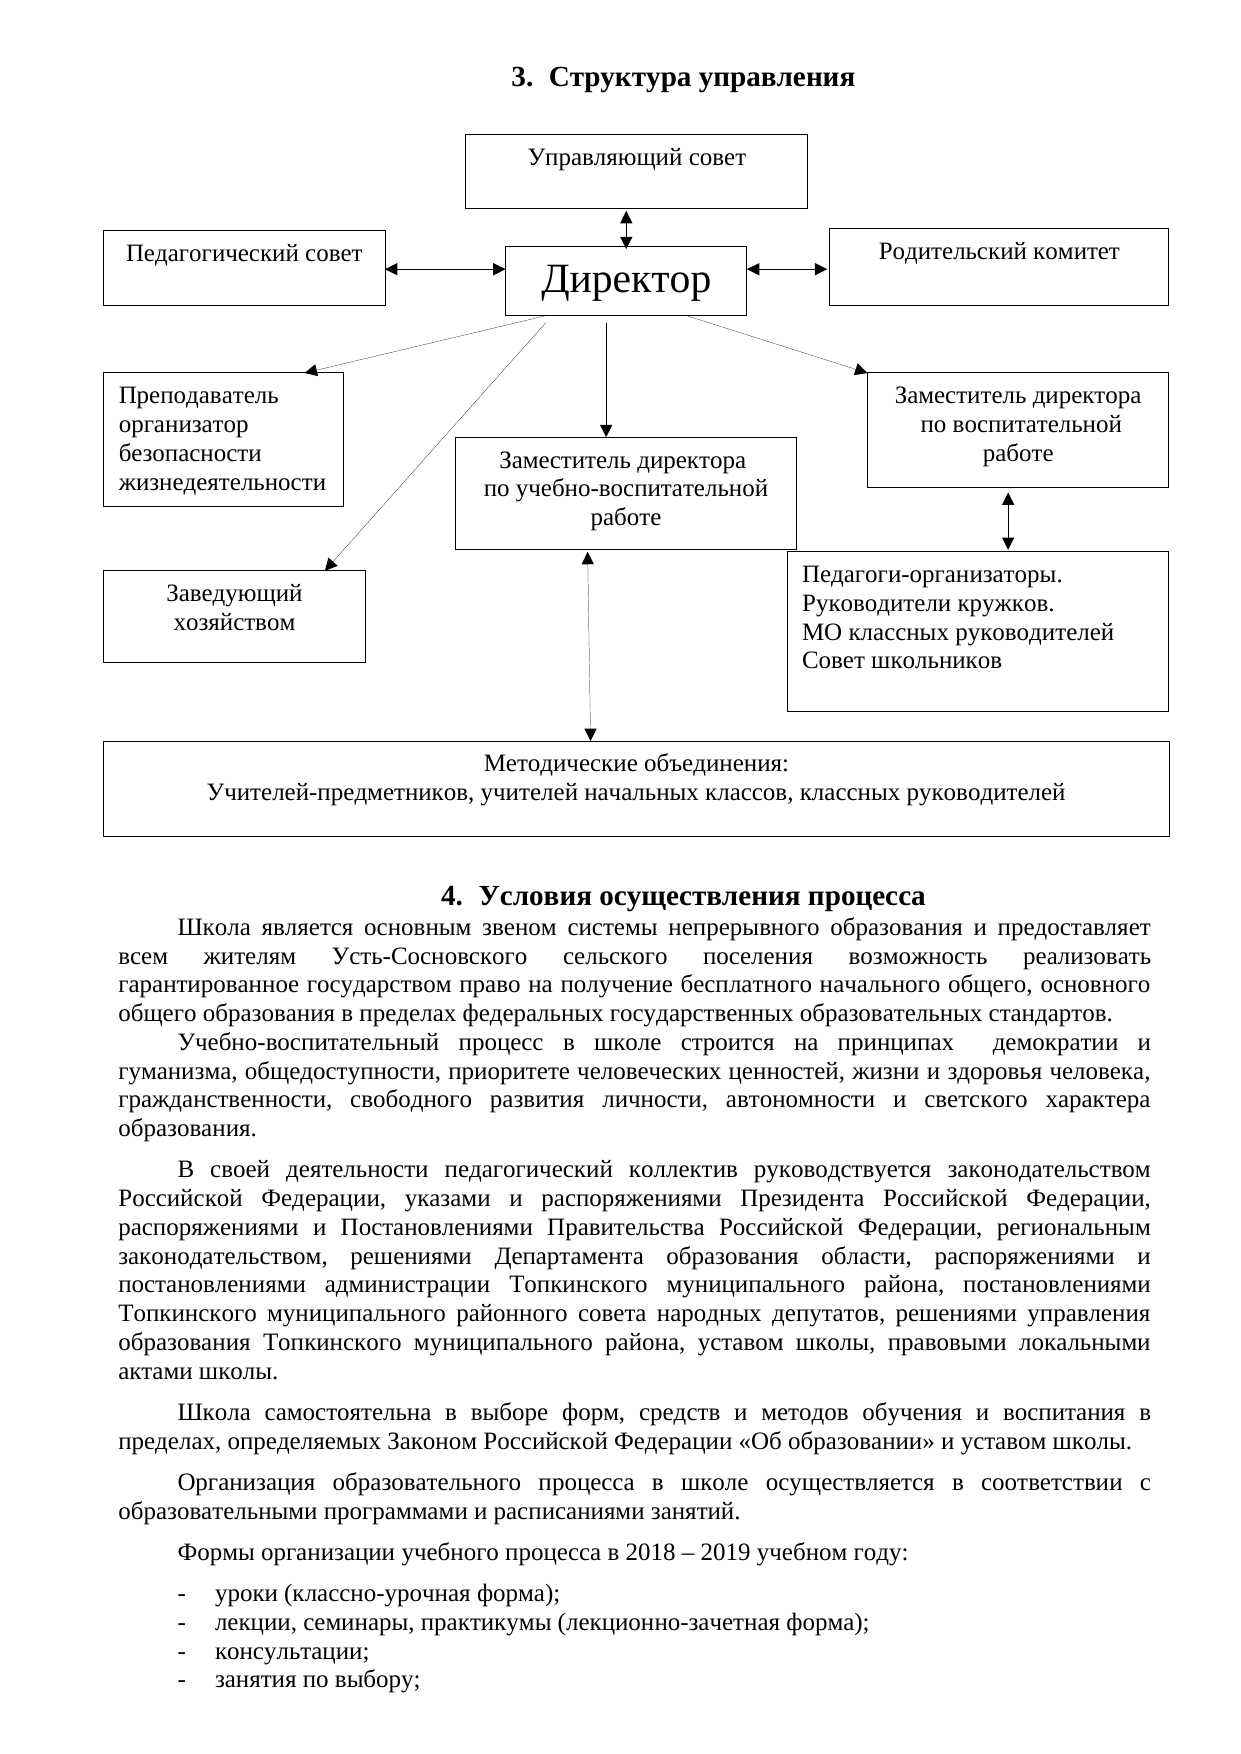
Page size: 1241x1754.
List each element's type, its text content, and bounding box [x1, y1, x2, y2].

list занятия по выбору; [118, 1664, 1152, 1693]
text Учебно-воспитательный процесс в школе строится на принципах демократии и гуманизма, общедоступности, приоритете человеческих ценностей, жизни и здоровья человека, гражданственности, свободного развития личности, автономности и светского характера образования. [118, 1027, 1152, 1142]
text Формы организации учебного процесса в 2018 – 2019 учебном году: [118, 1537, 1152, 1566]
text В своей деятельности педагогический коллектив руководствуется законодательством Российской Федерации, указами и распоряжениями Президента Российской Федерации, распоряжениями и Постановлениями Правительства Российской Федерации, региональным законодательством, решениями Департамента образования области, распоряжениями и постановлениями администрации Топкинского муниципального района, постановлениями Топкинского муниципального районного совета народных депутатов, решениями управления образования Топкинского муниципального района, уставом школы, правовыми локальными актами школы. [118, 1154, 1152, 1384]
list Условия осуществления процесса [215, 878, 1152, 912]
list консультации; [118, 1636, 1152, 1664]
text Школа самостоятельна в выборе форм, средств и методов обучения и воспитания в пределах, определяемых Законом Российской Федерации «Об образовании» и уставом школы. [118, 1397, 1152, 1454]
list Структура управления [215, 59, 1152, 93]
text Организация образовательного процесса в школе осуществляется в соответствии с образовательными программами и расписаниями занятий. [118, 1467, 1152, 1524]
list уроки (классно-урочная форма); [118, 1578, 1152, 1607]
list лекции, семинары, практикумы (лекционно-зачетная форма); [118, 1607, 1152, 1636]
text Школа является основным звеном системы непрерывного образования и предоставляет всем жителям Усть-Сосновского сельского поселения возможность реализовать гарантированное государством право на получение бесплатного начального общего, основного общего образования в пределах федеральных государственных образовательных стандартов. [118, 912, 1152, 1027]
